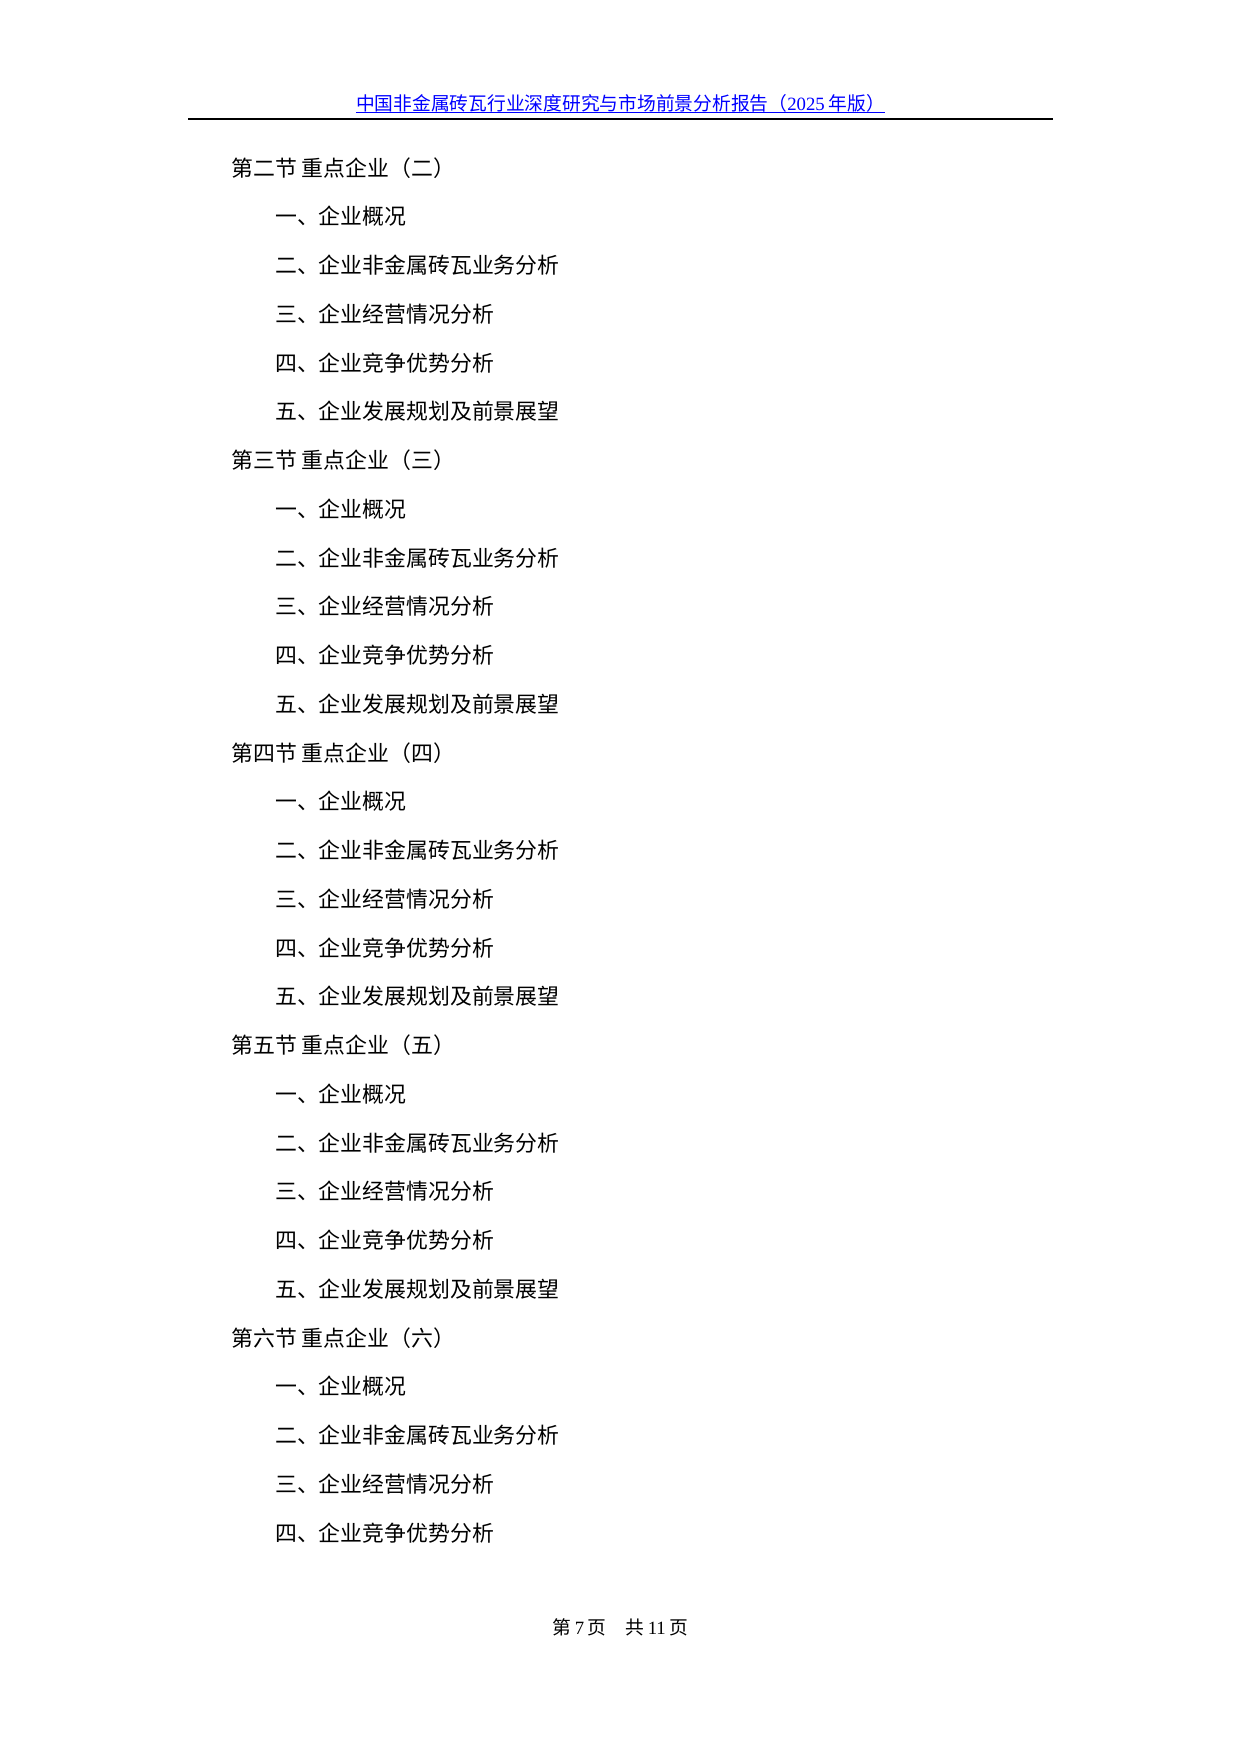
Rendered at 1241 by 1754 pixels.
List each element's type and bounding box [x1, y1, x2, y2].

text [187, 150, 1053, 1548]
